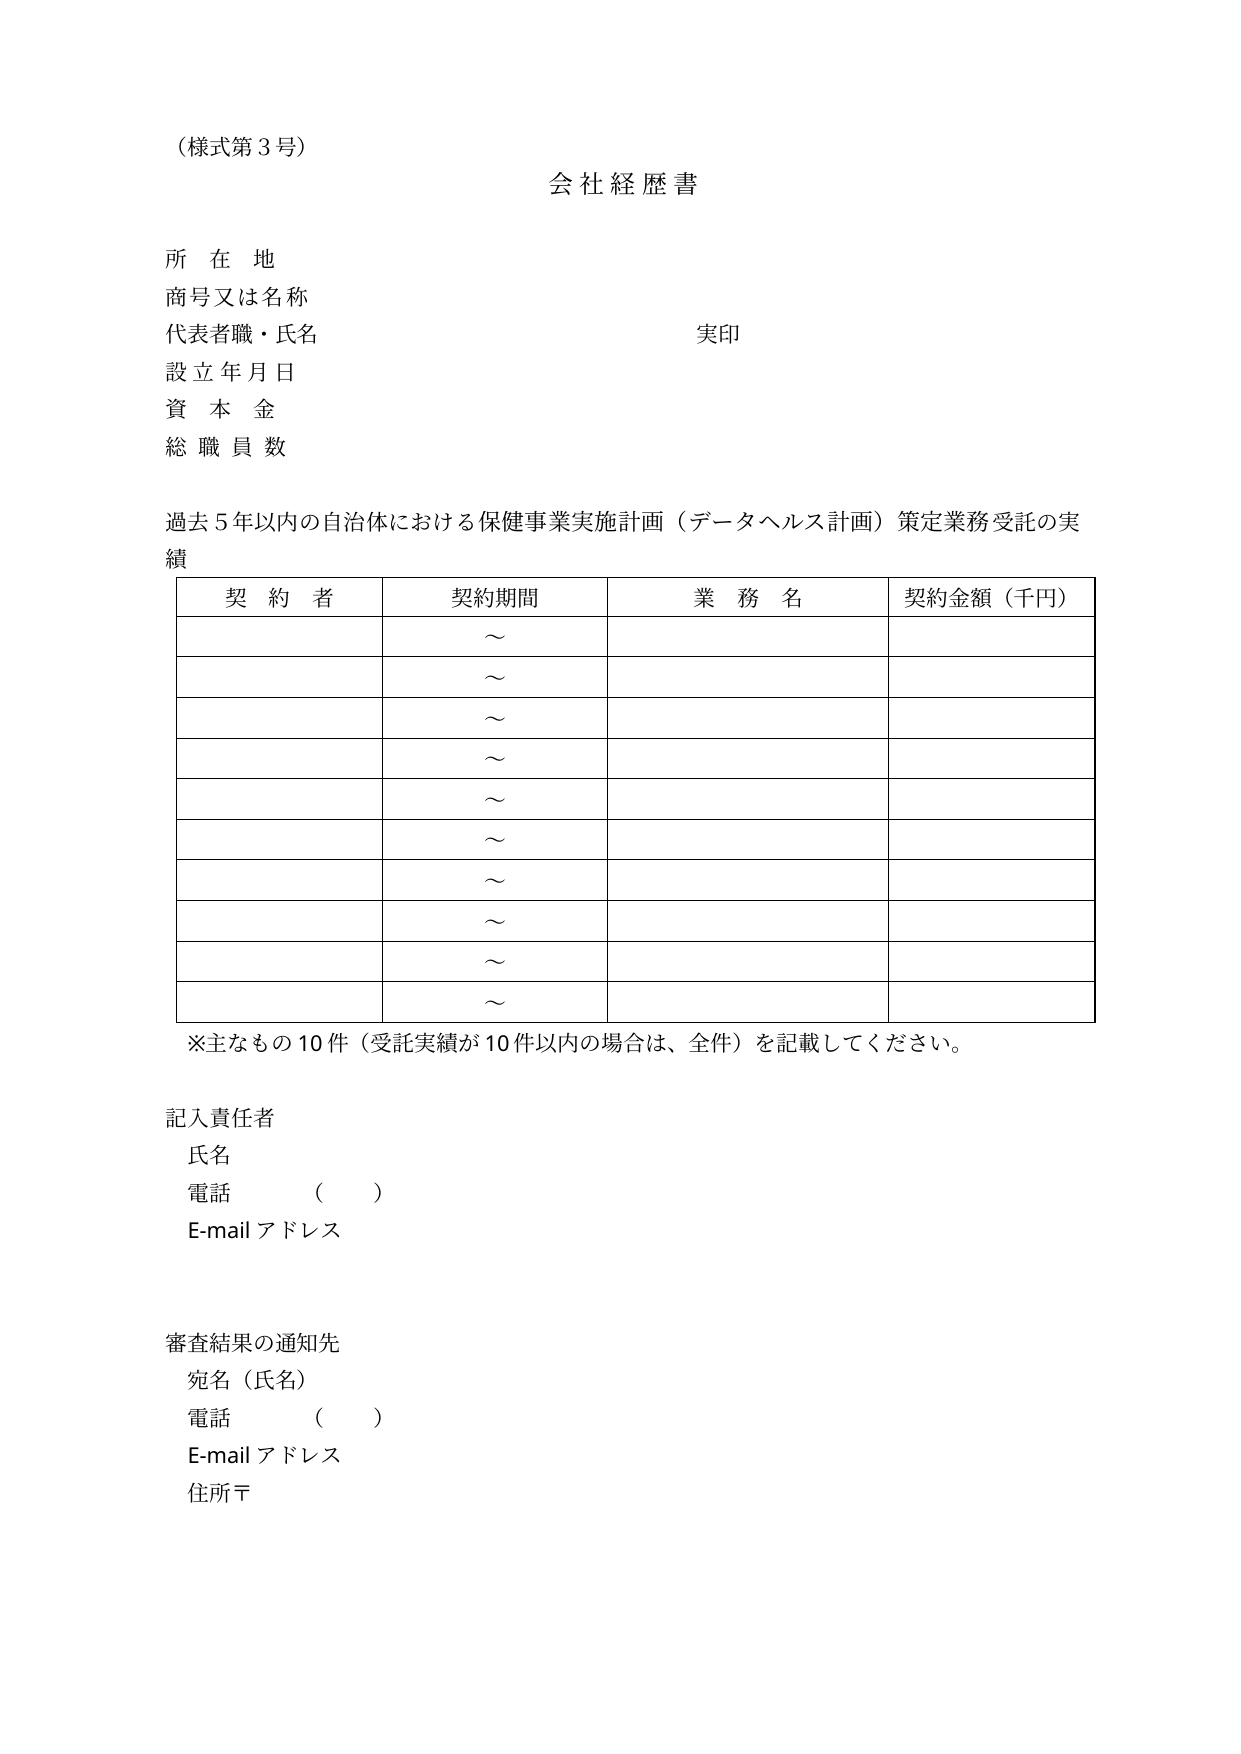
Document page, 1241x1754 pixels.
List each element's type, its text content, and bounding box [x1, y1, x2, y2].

text （様式第３号） [165, 127, 1081, 164]
text E-mailアドレス [165, 1210, 1081, 1248]
table_cell [608, 820, 888, 859]
table_cell [608, 739, 888, 778]
text 所在地 [165, 239, 1081, 277]
table_cell ～ [383, 860, 607, 900]
table_header 契約期間 [383, 578, 607, 616]
text 代表者職・氏名 実印 [165, 314, 1081, 352]
table_cell ～ [383, 779, 607, 819]
text 氏名 [165, 1135, 1081, 1173]
table_cell [177, 779, 382, 819]
table_cell [889, 942, 1094, 981]
text 審査結果の通知先 [165, 1323, 1081, 1360]
text 商号又は名称 [165, 277, 1081, 314]
table_cell [889, 739, 1094, 778]
table_cell [608, 779, 888, 819]
table_cell ～ [383, 698, 607, 737]
text E-mailアドレス [165, 1435, 1081, 1473]
table_cell ～ [383, 901, 607, 941]
table_header 業 務 名 [608, 578, 888, 616]
table_cell [889, 617, 1094, 656]
table_cell [608, 657, 888, 697]
table_cell ～ [383, 657, 607, 697]
text 記入責任者 [165, 1098, 1081, 1135]
table_cell [889, 820, 1094, 859]
table_header 契約金額（千円） [889, 578, 1094, 616]
text 資本金 [165, 389, 1081, 427]
table_cell ～ [383, 982, 607, 1022]
table_cell [177, 820, 382, 859]
table_cell [177, 657, 382, 697]
text 過去５年以内の自治体における保健事業実施計画（データヘルス計画）策定業務受託の実績 [165, 502, 1081, 577]
table_cell [608, 901, 888, 941]
text 電話 （ ） [165, 1398, 1081, 1435]
table_cell ～ [383, 820, 607, 859]
table_cell [177, 860, 382, 900]
table_cell [177, 901, 382, 941]
text 設立年月日 [165, 352, 1081, 389]
table_cell [608, 698, 888, 737]
table_cell [177, 942, 382, 981]
table_cell [889, 901, 1094, 941]
table_cell [889, 698, 1094, 737]
table_cell ～ [383, 617, 607, 656]
text 総職員数 [165, 427, 1081, 464]
text ※主なもの10件（受託実績が10件以内の場合は、全件）を記載してください。 [165, 1023, 1081, 1060]
table_cell [177, 617, 382, 656]
text 会 社 経 歴 書 [165, 164, 1081, 202]
table_cell [177, 698, 382, 737]
table_cell ～ [383, 942, 607, 981]
table_cell [608, 860, 888, 900]
table_header 契 約 者 [177, 578, 382, 616]
table_cell [177, 982, 382, 1022]
text 住所〒 [165, 1473, 1081, 1510]
table_cell [177, 739, 382, 778]
table_cell [889, 657, 1094, 697]
table_cell ～ [383, 739, 607, 778]
table_cell [608, 942, 888, 981]
table_cell [608, 617, 888, 656]
text 宛名（氏名） [165, 1360, 1081, 1398]
table_cell [889, 982, 1094, 1022]
text 電話 （ ） [165, 1173, 1081, 1210]
table_cell [889, 860, 1094, 900]
table_cell [889, 779, 1094, 819]
table_cell [608, 982, 888, 1022]
